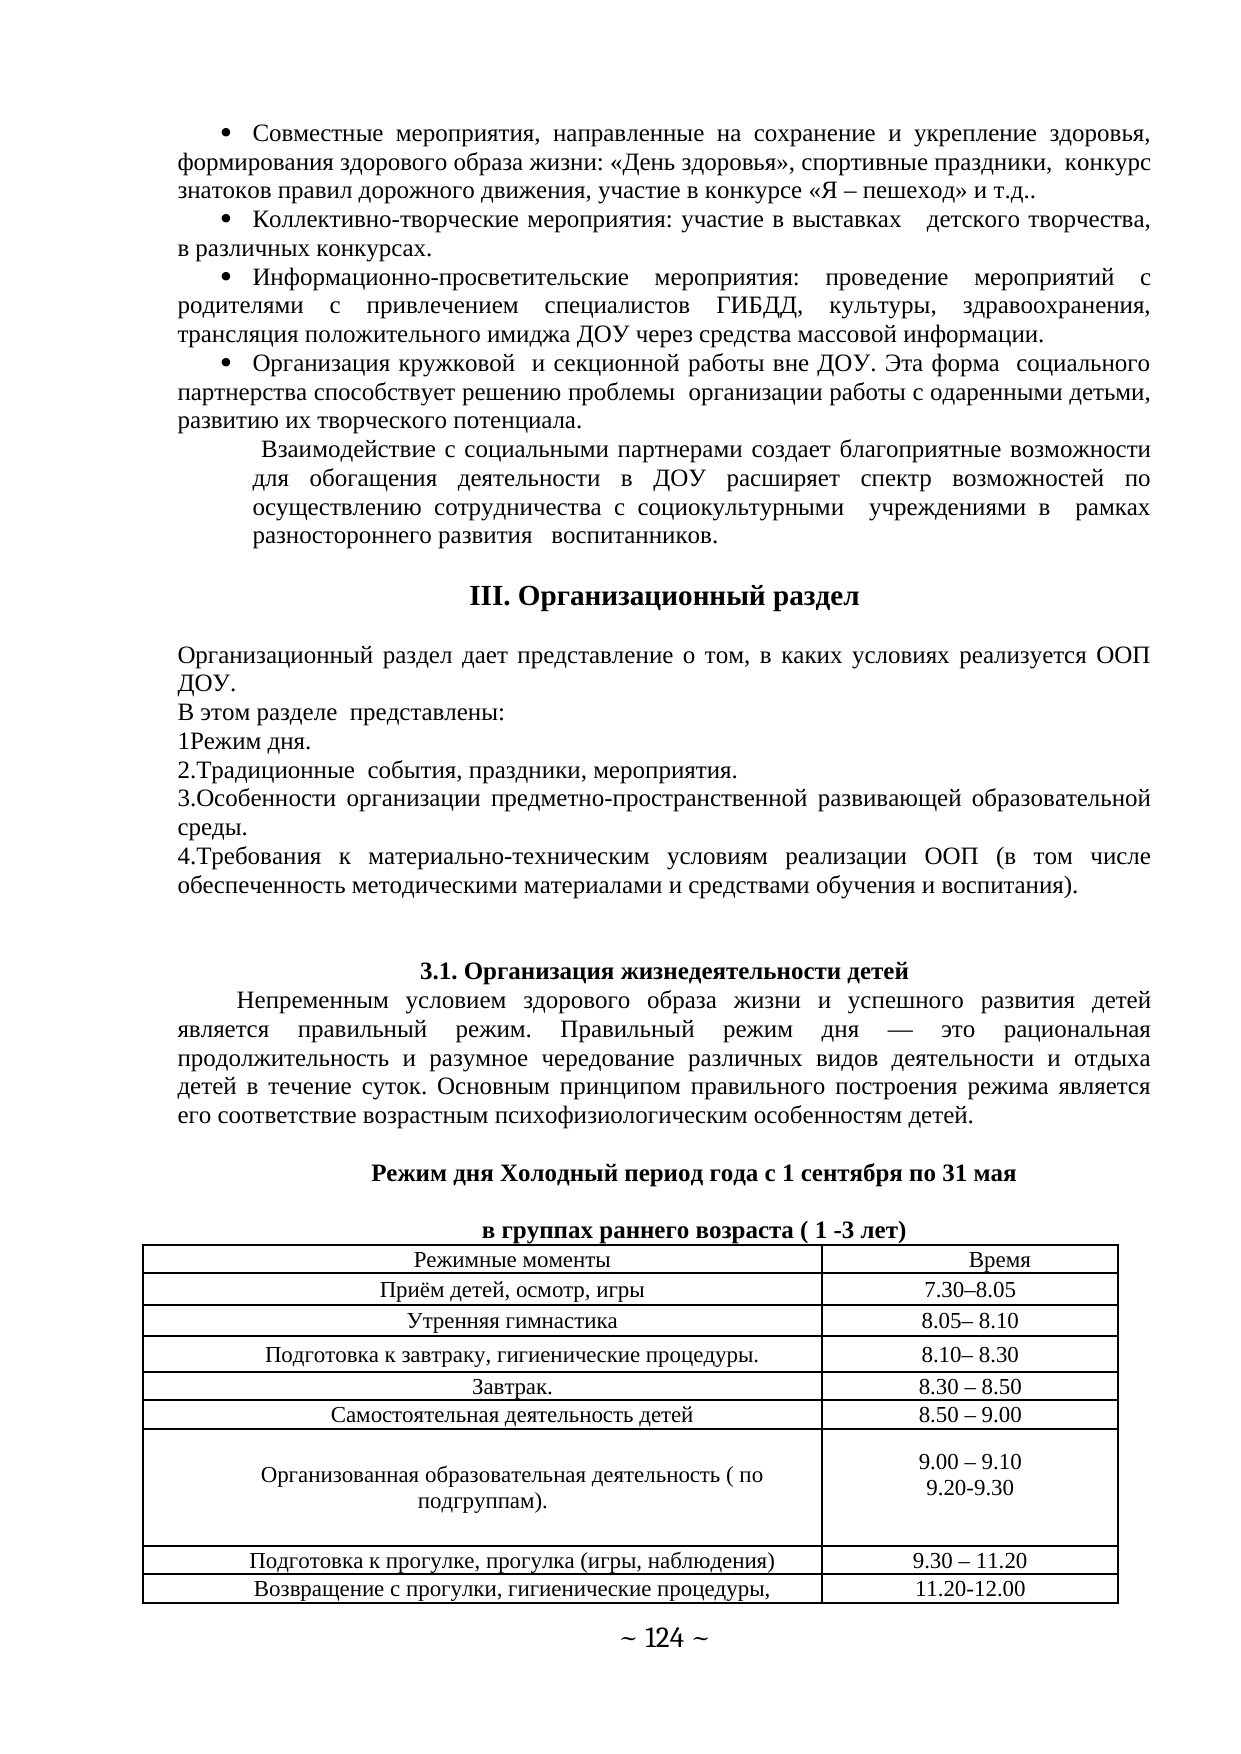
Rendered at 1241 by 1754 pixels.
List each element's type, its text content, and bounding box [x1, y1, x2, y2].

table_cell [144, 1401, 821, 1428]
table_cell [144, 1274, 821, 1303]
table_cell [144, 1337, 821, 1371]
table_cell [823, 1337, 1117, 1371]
text 4.Требования к материально-техническим условиям реализации ООП (в том числе обеспеченность методическими материалами и средствами обучения и воспитания). [177, 841, 1152, 898]
list Совместные мероприятия, направленные на сохранение и укрепление здоровья, формирования здорового образа жизни: «День здоровья», спортивные праздники, конкурс знатоков правил дорожного движения, участие в конкурсе «Я – пешеход» и т.д.. [177, 118, 1152, 204]
text III. Организационный раздел [177, 578, 1152, 612]
list Организация кружковой и секционной работы вне ДОУ. Эта форма социального партнерства способствует решению проблемы организации работы с одаренными детьми, развитию их творческого потенциала. [177, 348, 1152, 434]
text 2.Традиционные события, праздники, мероприятия. [177, 755, 1152, 783]
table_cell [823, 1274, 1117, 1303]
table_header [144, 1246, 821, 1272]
text в группах раннего возраста ( 1 -3 лет) [177, 1215, 1152, 1244]
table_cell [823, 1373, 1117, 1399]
list Информационно-просветительские мероприятия: проведение мероприятий с родителями с привлечением специалистов ГИБДД, культуры, здравоохранения, трансляция положительного имиджа ДОУ через средства массовой информации. [177, 262, 1152, 348]
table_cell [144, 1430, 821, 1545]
text Взаимодействие с социальными партнерами создает благоприятные возможности для обогащения деятельности в ДОУ расширяет спектр возможностей по осуществлению сотрудничества с социокультурными учреждениями в рамках разностороннего развития воспитанников. [252, 434, 1152, 549]
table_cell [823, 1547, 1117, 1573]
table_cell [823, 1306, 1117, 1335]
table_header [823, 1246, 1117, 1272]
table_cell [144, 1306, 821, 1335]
text Непременным условием здорового образа жизни и успешного развития детей является правильный режим. Правильный режим дня — это рациональная продолжительность и разумное чередование различных видов деятельности и отдыха детей в течение суток. Основным принципом правильного построения режима является его соответствие возрастным психофизиологическим особенностям детей. [177, 985, 1152, 1129]
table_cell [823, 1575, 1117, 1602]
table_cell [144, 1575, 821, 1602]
text 3.Особенности организации предметно-пространственной развивающей образовательной среды. [177, 783, 1152, 841]
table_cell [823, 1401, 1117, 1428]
text В этом разделе представлены: [177, 697, 1152, 726]
text Режим дня Холодный период года с 1 сентября по 31 мая [177, 1158, 1152, 1186]
text Организационный раздел дает представление о том, в каких условиях реализуется ООП ДОУ. [177, 640, 1152, 697]
list Коллективно-творческие мероприятия: участие в выставках детского творчества, в различных конкурсах. [177, 204, 1152, 262]
text 3.1. Организация жизнедеятельности детей [177, 956, 1152, 985]
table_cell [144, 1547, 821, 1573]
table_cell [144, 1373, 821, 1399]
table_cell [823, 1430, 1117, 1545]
text 1Режим дня. [177, 726, 1152, 755]
